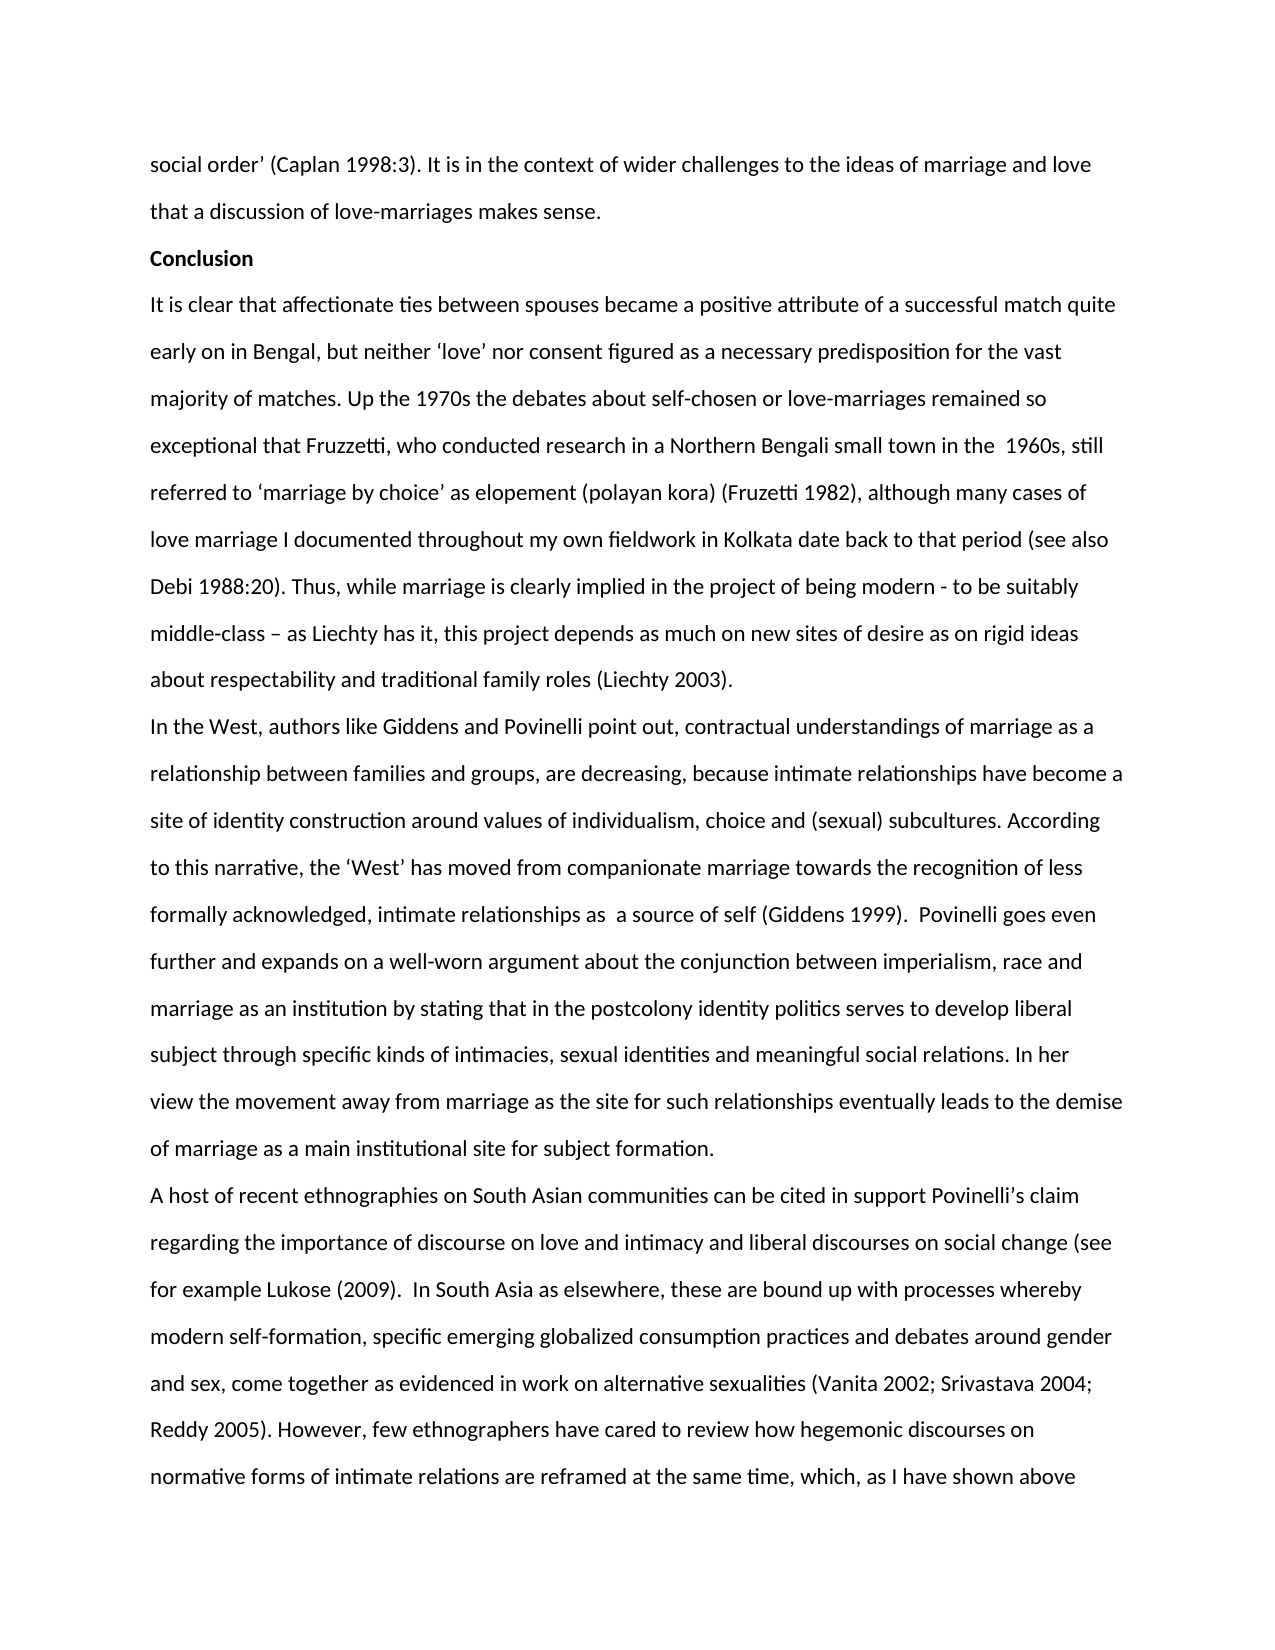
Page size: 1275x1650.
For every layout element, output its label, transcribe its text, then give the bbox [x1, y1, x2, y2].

text site of identity construction around values of individualism, choice and (sexual) subcultures. According [150, 806, 1125, 834]
text subject through specific kinds of intimacies, sexual identities and meaningful social relations. In her [150, 1041, 1125, 1069]
text Reddy 2005). However, few ethnographers have cared to review how hegemonic discourses on [150, 1416, 1125, 1444]
text In the West, authors like Giddens and Povinelli point out, contractual understandings of marriage as a [150, 712, 1125, 741]
text exceptional that Fruzzetti, who conducted research in a Northern Bengali small town in the 1960s, still [150, 431, 1125, 459]
text love marriage I documented throughout my own fieldwork in Kolkata date back to that period (see also [150, 525, 1125, 553]
text regarding the importance of discourse on love and intimacy and liberal discourses on social change (see [150, 1228, 1125, 1256]
text marriage as an institution by stating that in the postcolony identity politics serves to develop liberal [150, 994, 1125, 1022]
text further and expands on a well-worn argument about the conjunction between imperialism, race and [150, 947, 1125, 975]
text for example Lukose (2009). In South Asia as elsewhere, these are bound up with processes whereby [150, 1275, 1125, 1303]
text relationship between families and groups, are decreasing, because intimate relationships have become a [150, 759, 1125, 787]
text Debi 1988:20). Thus, while marriage is clearly implied in the project of being modern - to be suitably [150, 572, 1125, 600]
text modern self-formation, specific emerging globalized consumption practices and debates around gender [150, 1322, 1125, 1350]
text normative forms of intimate relations are reframed at the same time, which, as I have shown above [150, 1462, 1125, 1491]
text formally acknowledged, intimate relationships as a source of self (Giddens 1999). Povinelli goes even [150, 900, 1125, 928]
text view the movement away from marriage as the site for such relationships eventually leads to the demise [150, 1087, 1125, 1116]
text early on in Bengal, but neither ‘love’ nor consent figured as a necessary predisposition for the vast [150, 337, 1125, 366]
text and sex, come together as evidenced in work on alternative sexualities (Vanita 2002; Srivastava 2004; [150, 1369, 1125, 1397]
text referred to ‘marriage by choice’ as elopement (polayan kora) (Fruzetti 1982), although many cases of [150, 478, 1125, 506]
text It is clear that affectionate ties between spouses became a positive attribute of a successful match quite [150, 291, 1125, 319]
text Conclusion [150, 244, 1125, 272]
text to this narrative, the ‘West’ has moved from companionate marriage towards the recognition of less [150, 853, 1125, 881]
text that a discussion of love-marriages makes sense. [150, 197, 1125, 225]
text middle-class – as Liechty has it, this project depends as much on new sites of desire as on rigid ideas [150, 619, 1125, 647]
text about respectability and traditional family roles (Liechty 2003). [150, 666, 1125, 694]
text of marriage as a main institutional site for subject formation. [150, 1134, 1125, 1162]
text A host of recent ethnographies on South Asian communities can be cited in support Povinelli’s claim [150, 1181, 1125, 1209]
text social order’ (Caplan 1998:3). It is in the context of wider challenges to the ideas of marriage and love [150, 150, 1125, 178]
text majority of matches. Up the 1970s the debates about self-chosen or love-marriages remained so [150, 384, 1125, 412]
